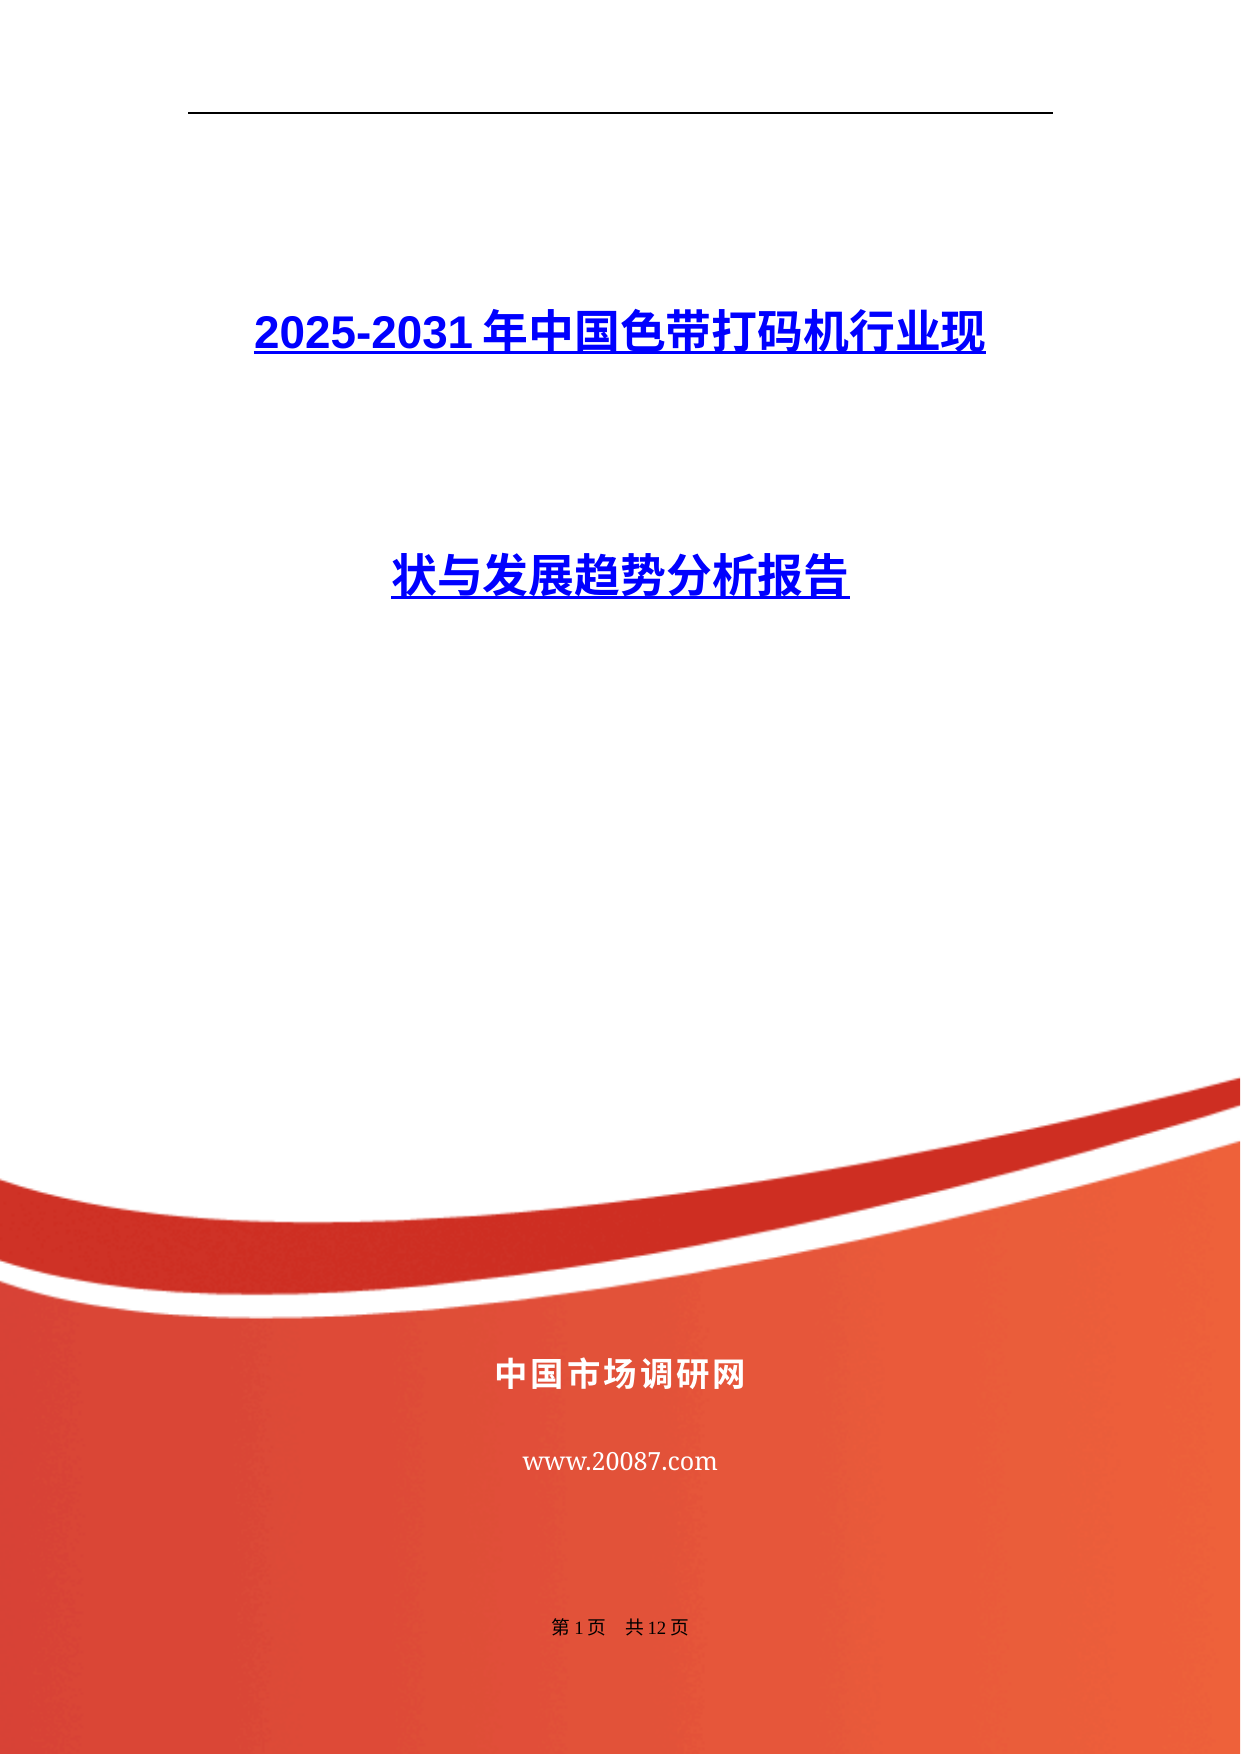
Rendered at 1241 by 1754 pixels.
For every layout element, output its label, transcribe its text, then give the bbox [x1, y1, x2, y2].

picture [0, 1006, 1241, 1754]
text www.20087.com [187, 1428, 1053, 1493]
table_header 2025-2031年中国色带打码机行业现状与发展趋势分析报告 [188, 207, 1053, 773]
subtitle 中国市场调研网 [187, 1339, 1053, 1404]
